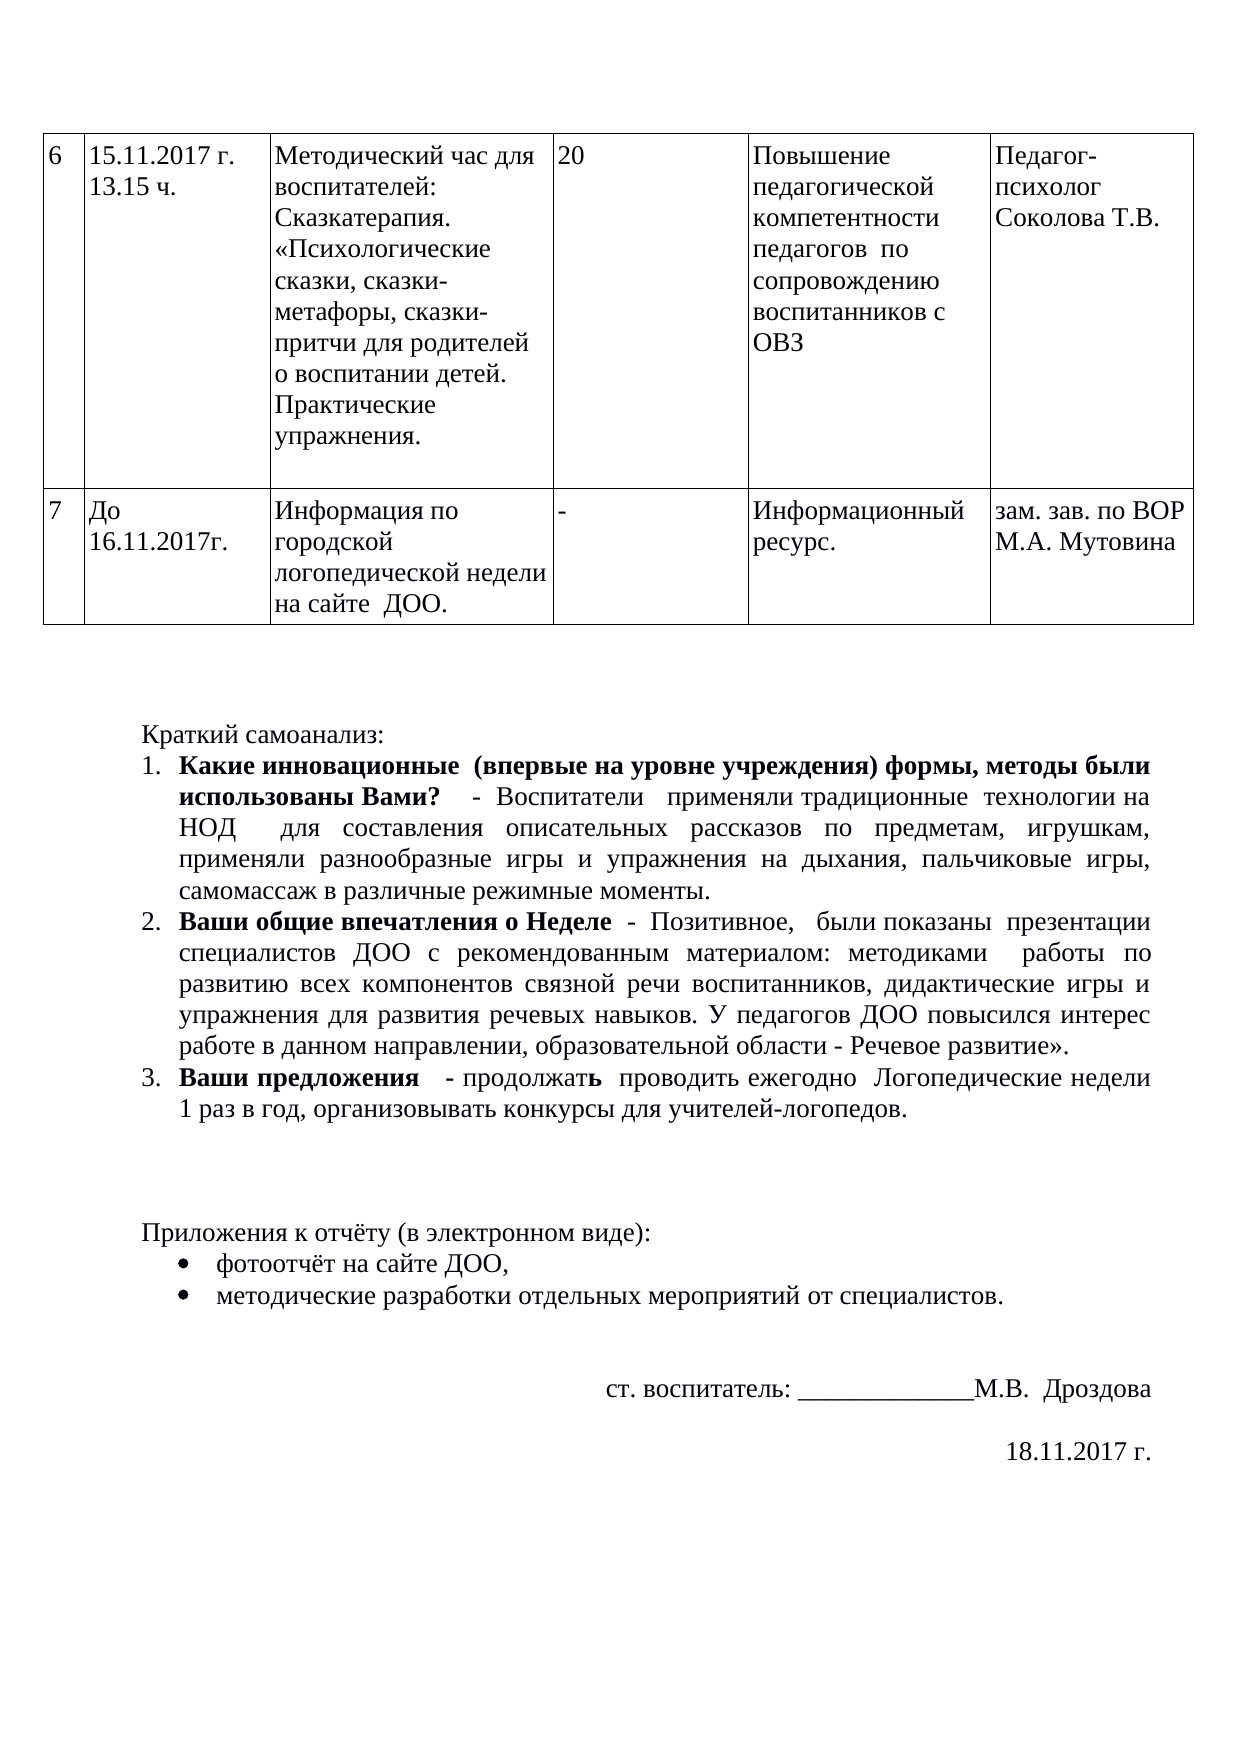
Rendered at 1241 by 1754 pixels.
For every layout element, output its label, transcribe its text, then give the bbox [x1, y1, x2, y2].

text Краткий самоанализ: [141, 718, 1152, 749]
list методические разработки отдельных мероприятий от специалистов. [178, 1279, 1152, 1310]
table_cell зам. зав. по ВОР М.А. Мутовина [991, 489, 1193, 624]
table_cell - [554, 489, 748, 624]
table_cell 15.11.2017 г. 13.15 ч. [85, 134, 270, 487]
text ст. воспитатель: _____________М.В. Дроздова [141, 1372, 1152, 1403]
text 18.11.2017 г. [141, 1434, 1152, 1466]
list фотоотчёт на сайте ДОО, [178, 1247, 1152, 1279]
table_cell 6 [44, 134, 84, 487]
list Ваши общие впечатления о Неделе - Позитивное, были показаны презентации специалистов ДОО с рекомендованным материалом: методиками работы по развитию всех компонентов связной речи воспитанников, дидактические игры и упражнения для развития речевых навыков. У педагогов ДОО повысился интерес работе в данном направлении, образовательной области - Речевое развитие». [141, 905, 1152, 1061]
text Приложения к отчёту (в электронном виде): [141, 1216, 1152, 1247]
table_cell Информация по городской логопедической недели на сайте ДОО. [271, 489, 553, 624]
table_cell Информационный ресурс. [749, 489, 990, 624]
table_cell Педагог-психолог Соколова Т.В. [991, 134, 1193, 487]
table_cell 20 [554, 134, 748, 487]
table_cell До 16.11.2017г. [85, 489, 270, 624]
table_cell Методический час для воспитателей: Сказкатерапия. «Психологические сказки, сказки-метафоры, сказки-притчи для родителей о воспитании детей. Практические упражнения. [271, 134, 553, 487]
list Ваши предложения - продолжать проводить ежегодно Логопедические недели 1 раз в год, организовывать конкурсы для учителей-логопедов. [141, 1061, 1152, 1123]
table_cell Повышение педагогической компетентности педагогов по сопровождению воспитанников с ОВЗ [749, 134, 990, 487]
table_cell 7 [44, 489, 84, 624]
list Какие инновационные (впервые на уровне учреждения) формы, методы были использованы Вами? - Воспитатели применяли традиционные технологии на НОД для составления описательных рассказов по предметам, игрушкам, применяли разнообразные игры и упражнения на дыхания, пальчиковые игры, самомассаж в различные режимные моменты. [141, 749, 1152, 905]
